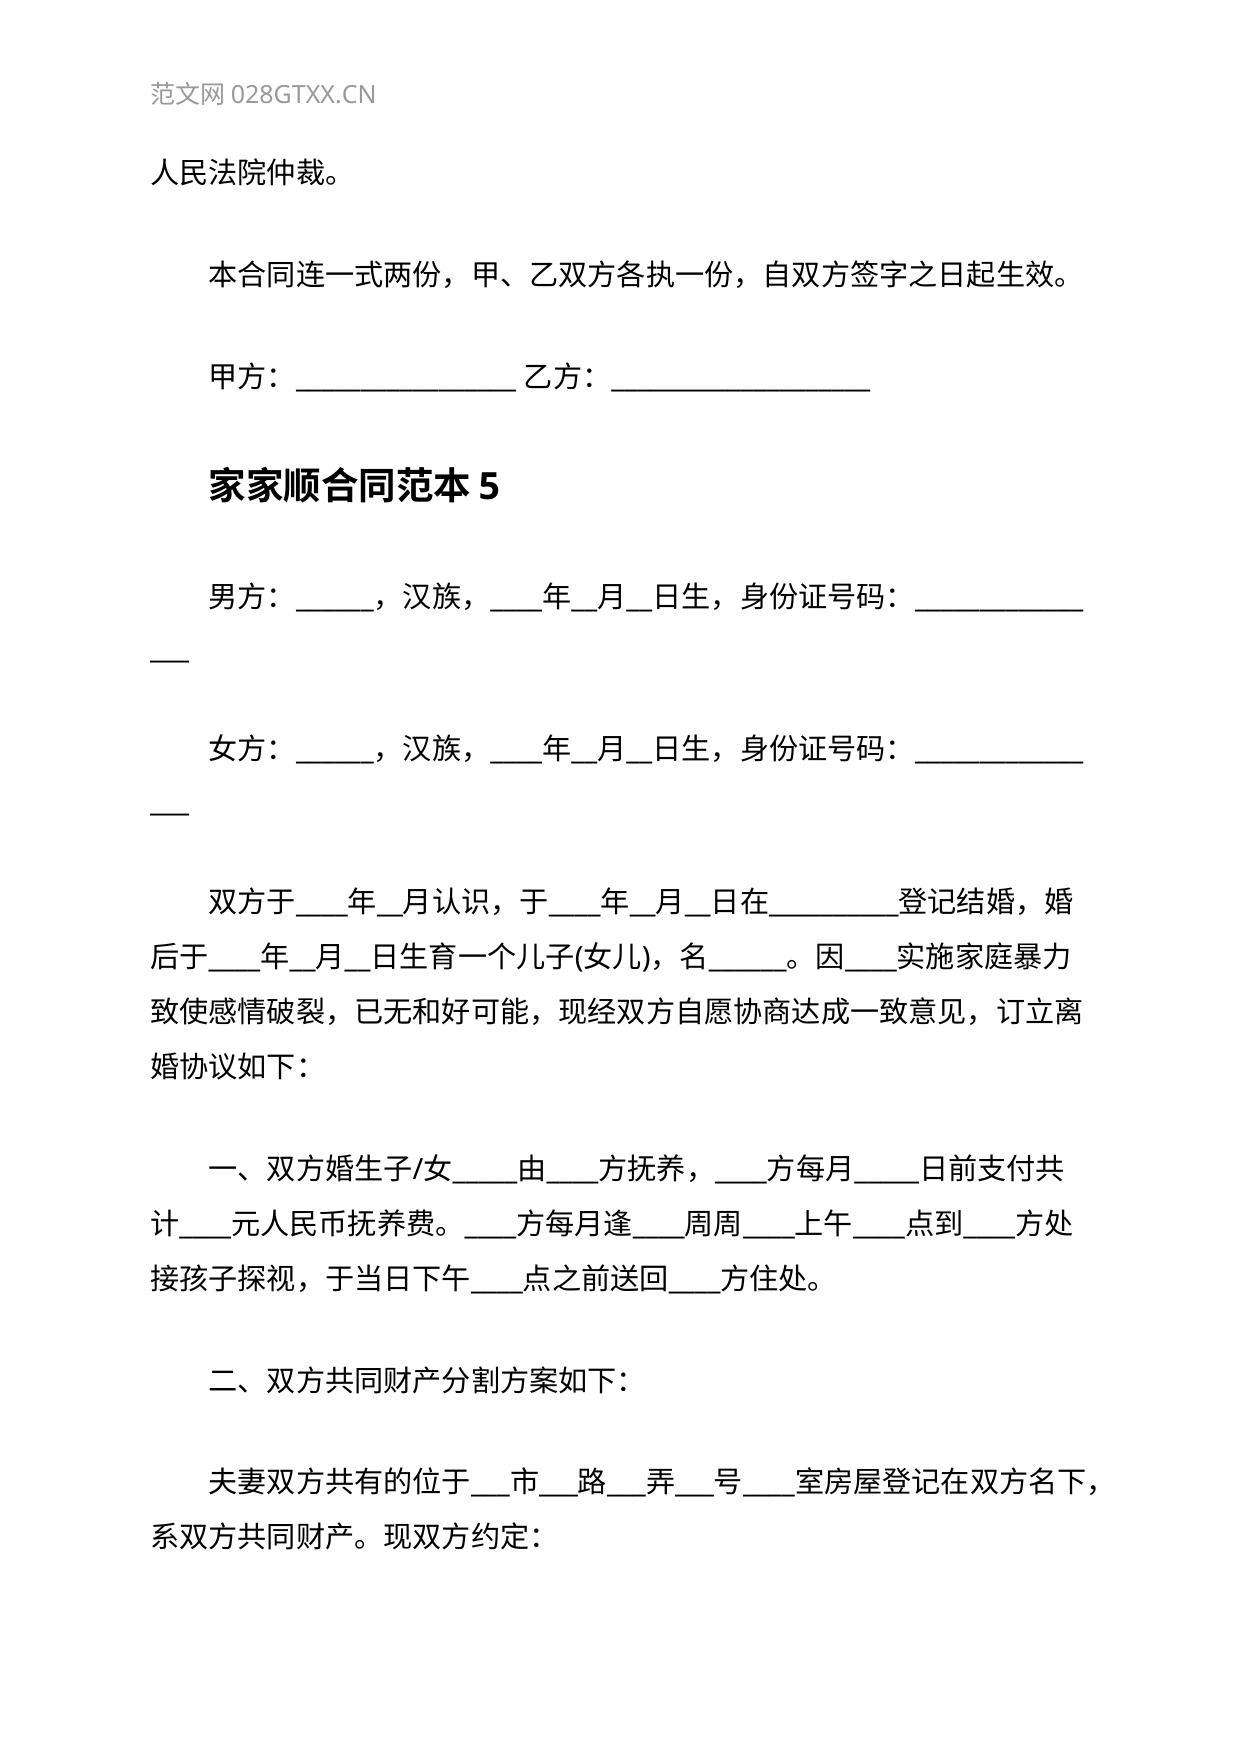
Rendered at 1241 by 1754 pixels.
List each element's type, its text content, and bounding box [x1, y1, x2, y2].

text 甲方：_________________ 乙方：____________________ [150, 353, 1090, 396]
text 男方：______，汉族，____年__月__日生，身份证号码：________________ [150, 573, 1090, 667]
text 一、双方婚生子/女_____由____方抚养，____方每月_____日前支付共计____元人民币抚养费。____方每月逢____周周____上午____点到____方处接孩子探视，于当日下午____点之前送回____方住处。 [150, 1145, 1090, 1298]
text 家家顺合同范本5 [150, 456, 1090, 510]
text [150, 150, 1090, 192]
text 双方于____年__月认识，于____年__月__日在__________登记结婚，婚后于____年__月__日生育一个儿子(女儿)，名______。因____实施家庭暴力致使感情破裂，已无和好可能，现经双方自愿协商达成一致意见，订立离婚协议如下： [150, 878, 1090, 1086]
text 本合同连一式两份，甲、乙双方各执一份，自双方签字之日起生效。 [150, 252, 1090, 294]
text 女方：______，汉族，____年__月__日生，身份证号码：________________ [150, 726, 1090, 820]
text 夫妻双方共有的位于___市___路___弄___号____室房屋登记在双方名下，系双方共同财产。现双方约定： [150, 1459, 1090, 1556]
text 二、双方共同财产分割方案如下： [150, 1357, 1090, 1399]
